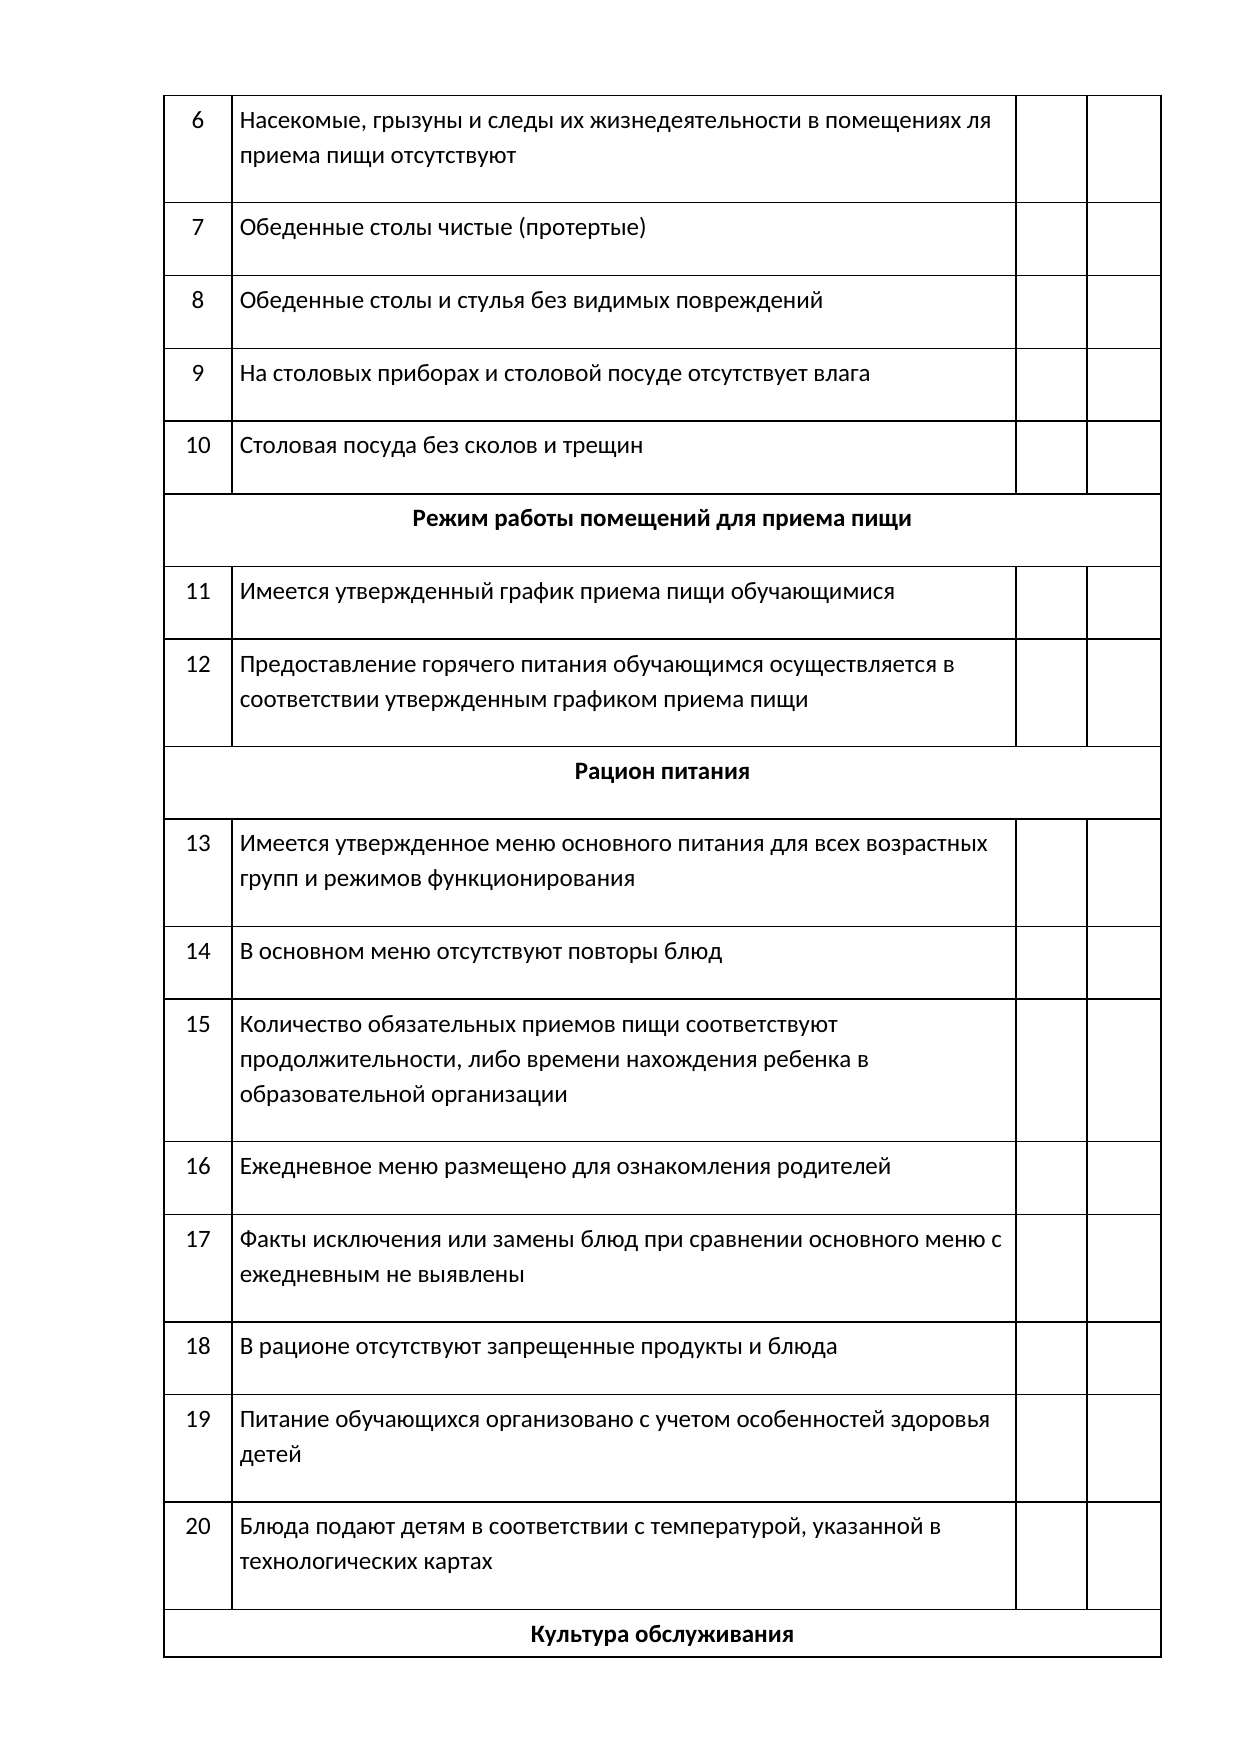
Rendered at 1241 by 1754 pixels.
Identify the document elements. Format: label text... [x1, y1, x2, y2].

table_cell В рационе отсутствуют запрещенные продукты и блюда [233, 1323, 1015, 1394]
table_cell [1017, 1000, 1086, 1141]
table_cell Насекомые, грызуны и следы их жизнедеятельности в помещениях ля приема пищи отсутствуют [233, 96, 1015, 202]
table_cell 13 [165, 820, 231, 926]
table_cell Обеденные столы чистые (протертые) [233, 203, 1015, 275]
table_cell 20 [165, 1503, 231, 1608]
table_cell На столовых приборах и столовой посуде отсутствует влага [233, 349, 1015, 420]
table_cell 6 [165, 96, 231, 202]
table_cell [1088, 1215, 1160, 1321]
table_cell 9 [165, 349, 231, 420]
table_cell [1017, 820, 1086, 926]
table_cell 18 [165, 1323, 231, 1394]
table_cell Ежедневное меню размещено для ознакомления родителей [233, 1142, 1015, 1213]
table_cell 10 [165, 422, 231, 493]
table_cell [1017, 1323, 1086, 1394]
table_cell [1088, 640, 1160, 746]
table_cell 16 [165, 1142, 231, 1213]
table_cell [1088, 422, 1160, 493]
table_cell 12 [165, 640, 231, 746]
table_cell 14 [165, 927, 231, 998]
table_cell Количество обязательных приемов пищи соответствуют продолжительности, либо времени нахождения ребенка в образовательной организации [233, 1000, 1015, 1141]
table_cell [165, 1610, 1160, 1656]
table_cell [1088, 820, 1160, 926]
table_cell Предоставление горячего питания обучающимся осуществляется в соответствии утвержденным графиком приема пищи [233, 640, 1015, 746]
table_cell Питание обучающихся организовано с учетом особенностей здоровья детей [233, 1395, 1015, 1501]
table_cell [1017, 1215, 1086, 1321]
table_cell [1088, 1503, 1160, 1608]
table_cell [1017, 422, 1086, 493]
table_cell 15 [165, 1000, 231, 1141]
table_cell [1088, 203, 1160, 275]
table_cell [1088, 1142, 1160, 1213]
table_cell Рацион питания [165, 747, 1160, 818]
table_cell 19 [165, 1395, 231, 1501]
table_cell [1017, 640, 1086, 746]
table_cell [1017, 927, 1086, 998]
table_cell Блюда подают детям в соответствии с температурой, указанной в технологических картах [233, 1503, 1015, 1608]
table_cell [1017, 1503, 1086, 1608]
table_cell В основном меню отсутствуют повторы блюд [233, 927, 1015, 998]
table_cell [1088, 96, 1160, 202]
table_cell [1017, 1142, 1086, 1213]
table_cell 17 [165, 1215, 231, 1321]
table_cell [1017, 567, 1086, 638]
table_cell [1017, 1395, 1086, 1501]
table_cell [1088, 1000, 1160, 1141]
table_cell Столовая посуда без сколов и трещин [233, 422, 1015, 493]
table_cell [1017, 349, 1086, 420]
table_cell 11 [165, 567, 231, 638]
table_cell [1088, 1395, 1160, 1501]
table_cell Имеется утвержденное меню основного питания для всех возрастных групп и режимов функционирования [233, 820, 1015, 926]
table_cell [1088, 276, 1160, 347]
table_cell [1088, 1323, 1160, 1394]
table_cell [1017, 203, 1086, 275]
table_cell [1017, 96, 1086, 202]
table_cell [1088, 927, 1160, 998]
table_cell Обеденные столы и стулья без видимых повреждений [233, 276, 1015, 347]
table_cell [1088, 567, 1160, 638]
table_cell Факты исключения или замены блюд при сравнении основного меню с ежедневным не выявлены [233, 1215, 1015, 1321]
table_cell [1088, 349, 1160, 420]
table_cell [1017, 276, 1086, 347]
table_cell 8 [165, 276, 231, 347]
table_cell 7 [165, 203, 231, 275]
table_cell Имеется утвержденный график приема пищи обучающимися [233, 567, 1015, 638]
table_cell Режим работы помещений для приема пищи [165, 495, 1160, 566]
